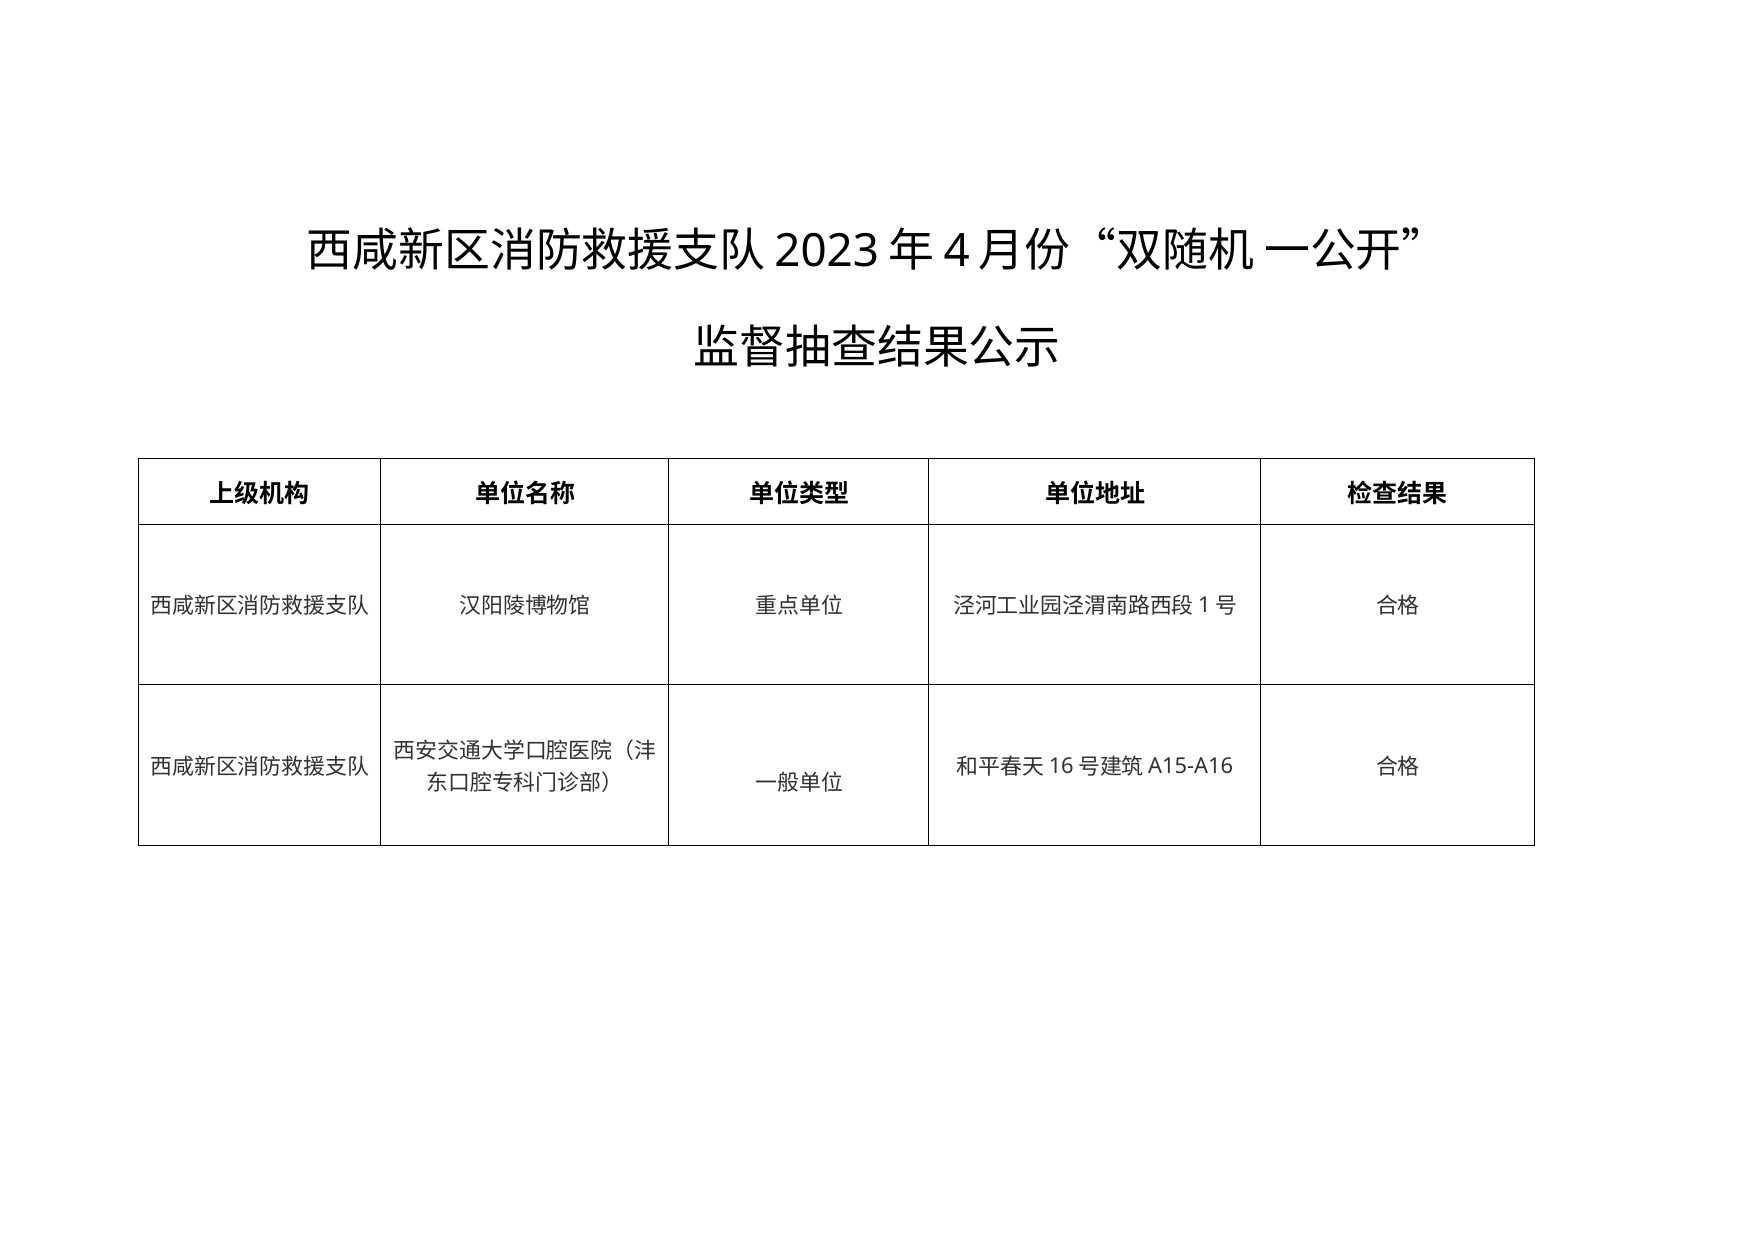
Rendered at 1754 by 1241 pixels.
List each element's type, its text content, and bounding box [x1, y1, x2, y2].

table_cell 一般单位 [669, 685, 928, 844]
table_header 单位类型 [669, 459, 928, 524]
table_cell 汉阳陵博物馆 [381, 525, 668, 684]
table_cell 和平春天16号建筑A15-A16 [929, 685, 1260, 844]
table_header 单位地址 [929, 459, 1260, 524]
table_header 上级机构 [139, 459, 380, 524]
text 监督抽查结果公示 [150, 295, 1604, 393]
table_cell 西咸新区消防救援支队 [139, 525, 380, 684]
table_cell 合格 [1261, 525, 1534, 684]
table_cell 西安交通大学口腔医院（沣东口腔专科门诊部） [381, 685, 668, 844]
table_cell 西咸新区消防救援支队 [139, 685, 380, 844]
table_cell 泾河工业园泾渭南路西段1号 [929, 525, 1260, 684]
text 西咸新区消防救援支队2023年4月份“双随机 一公开” [150, 198, 1604, 295]
table_header 单位名称 [381, 459, 668, 524]
table_cell 重点单位 [669, 525, 928, 684]
table_cell 合格 [1261, 685, 1534, 844]
table_header 检查结果 [1261, 459, 1534, 524]
